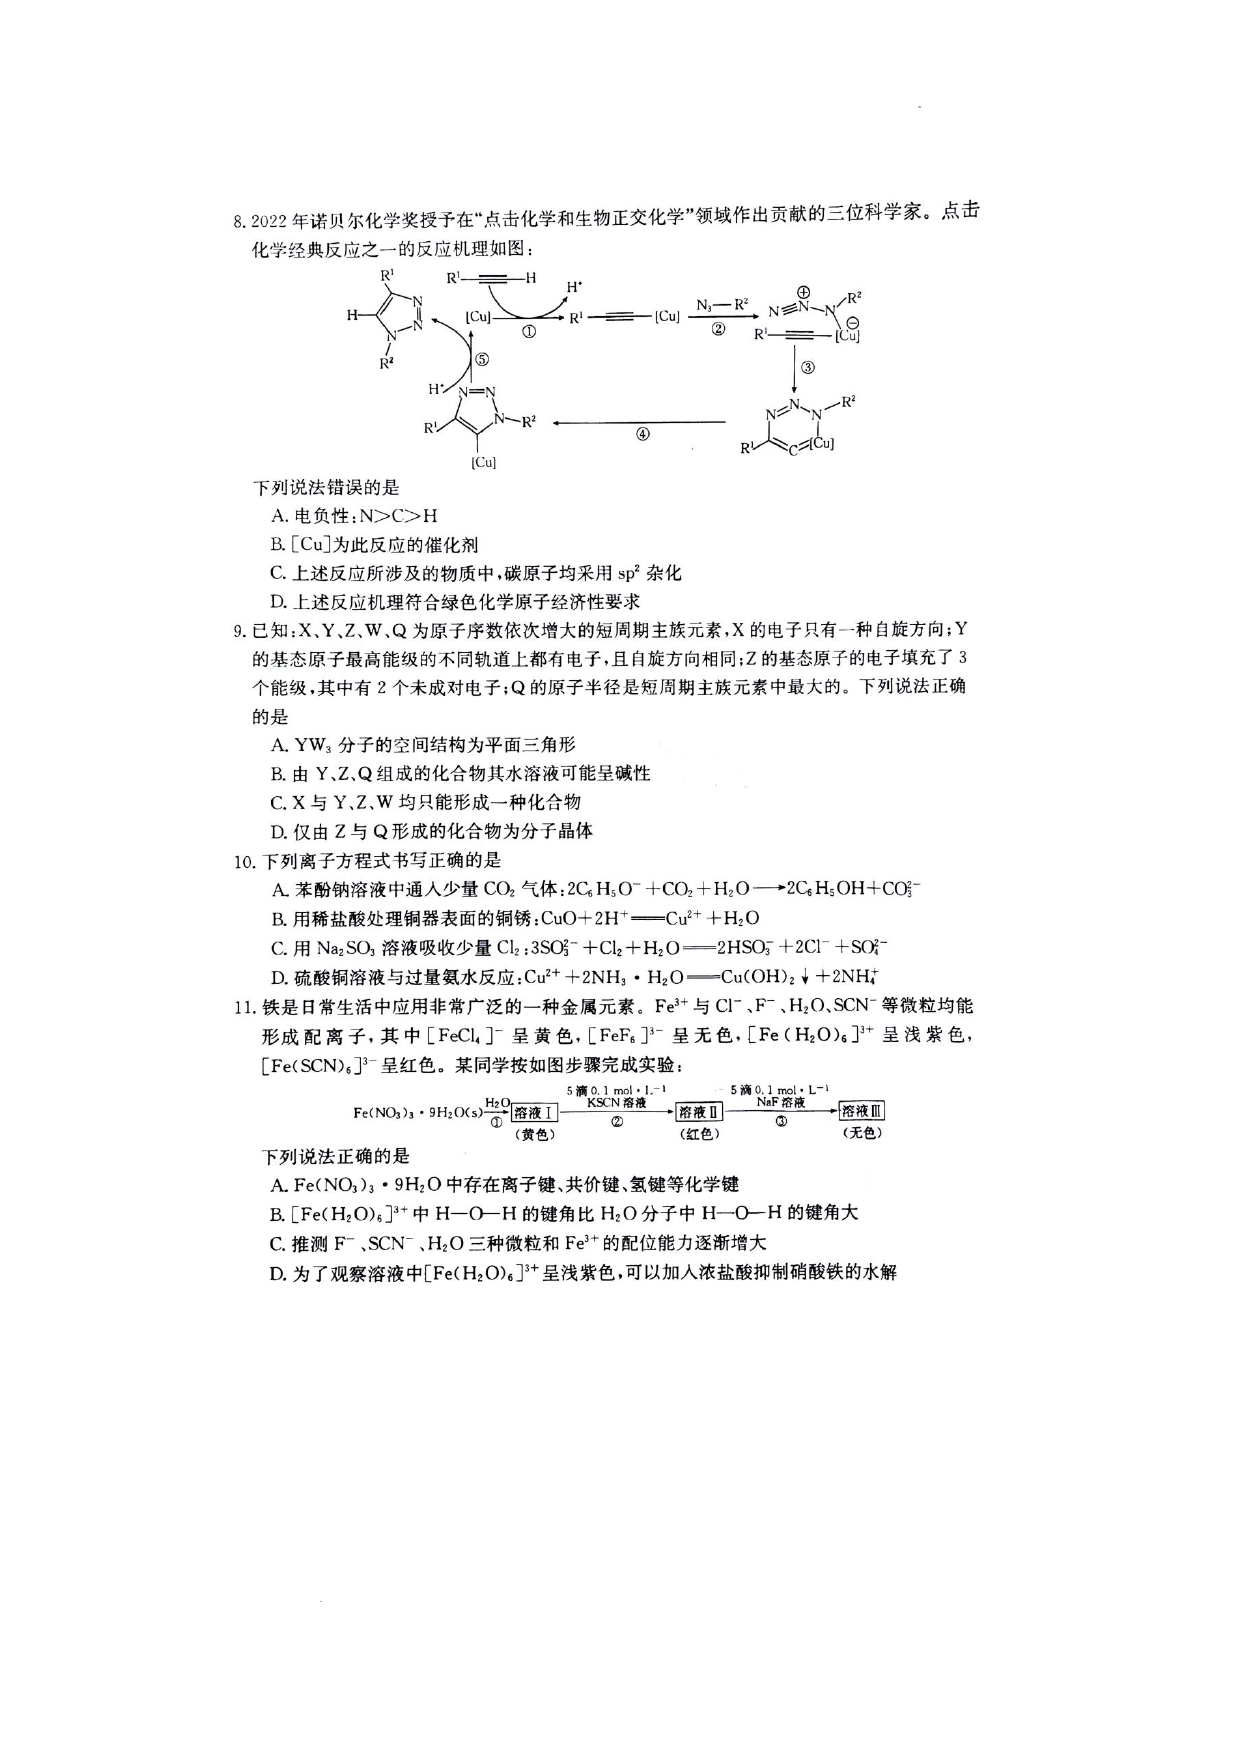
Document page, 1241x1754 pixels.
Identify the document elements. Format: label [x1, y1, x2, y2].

picture [187, 162, 1054, 1301]
